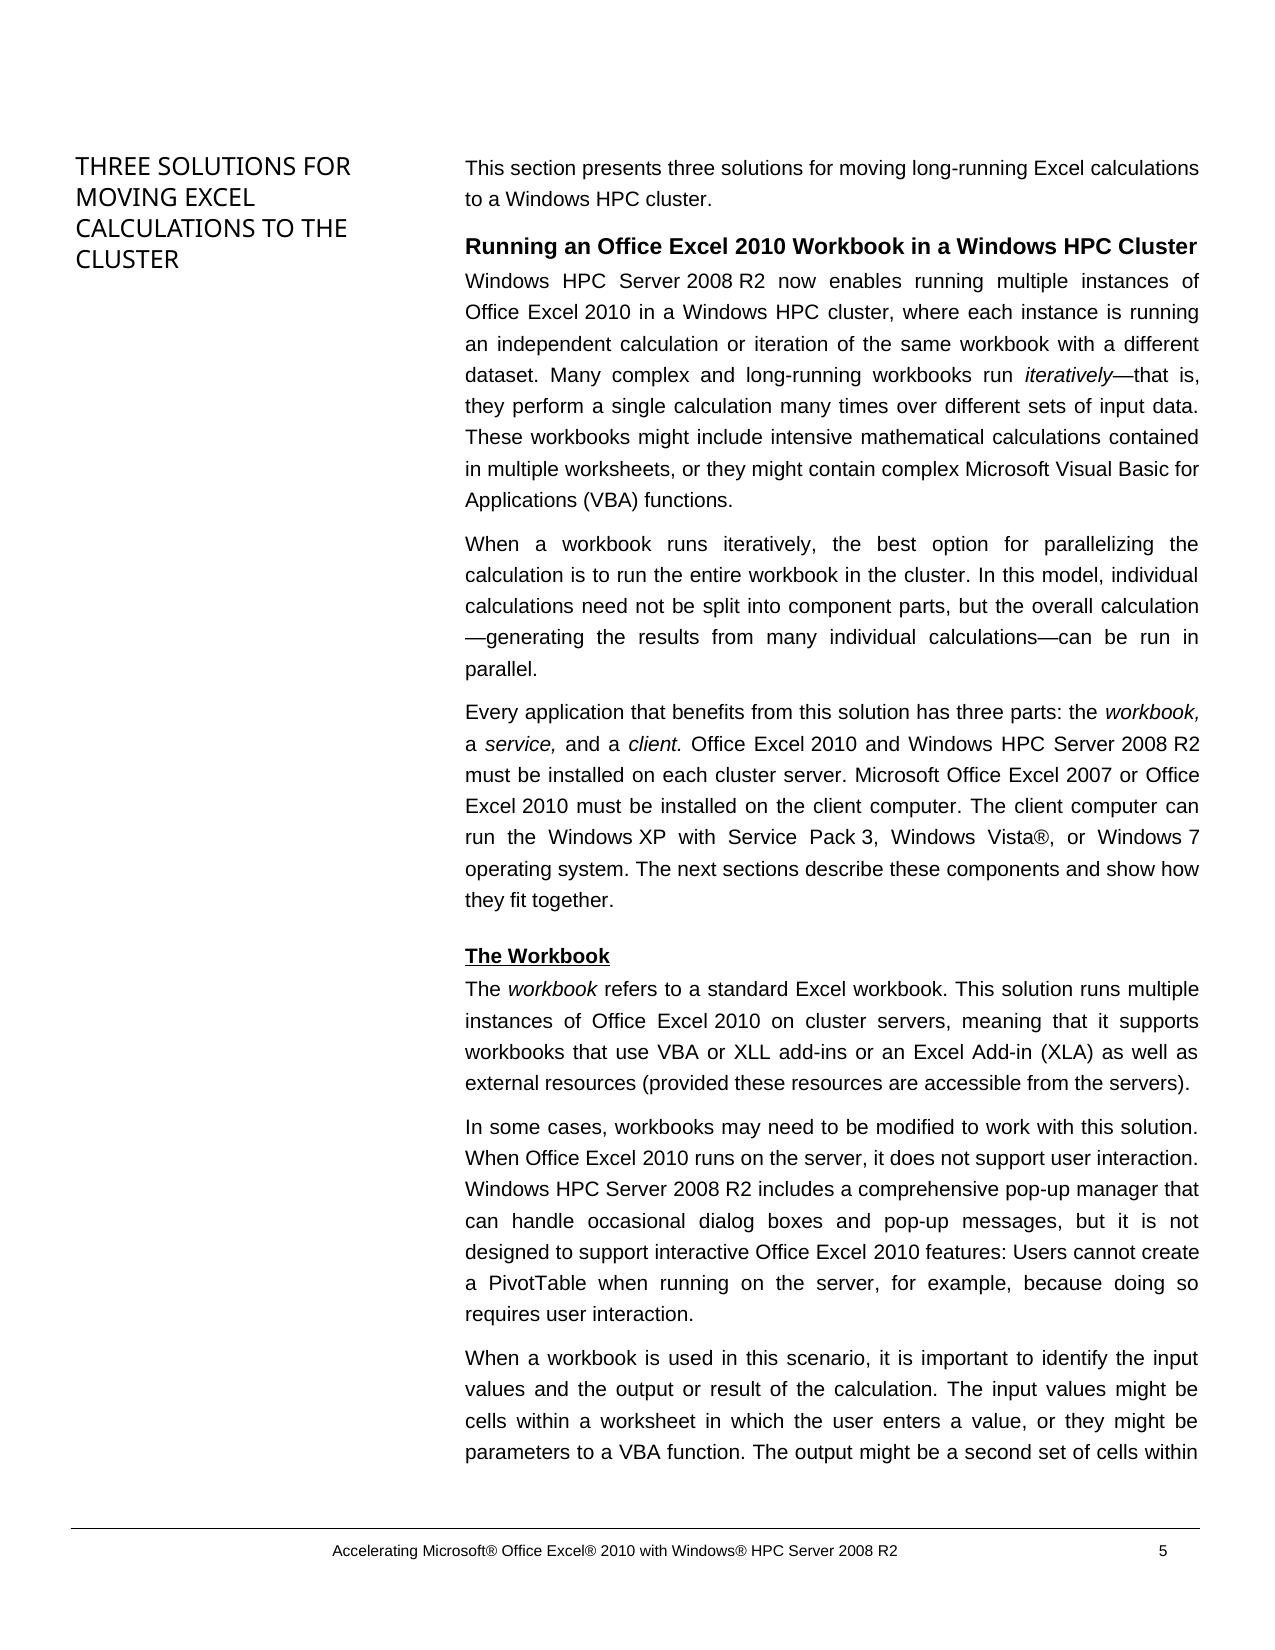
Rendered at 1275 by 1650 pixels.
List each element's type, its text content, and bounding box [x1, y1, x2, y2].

text The workbook refers to a standard Excel workbook. This solution runs multiple instances of Office Excel 2010 on cluster servers, meaning that it supports workbooks that use VBA or XLL add-ins or an Excel Add-in (XLA) as well as external resources (provided these resources are accessible from the servers). [465, 972, 1200, 1097]
text This section presents three solutions for moving long-running Excel calculations to a Windows HPC cluster. [465, 150, 1200, 212]
text When a workbook runs iteratively, the best option for parallelizing the calculation is to run the entire workbook in the cluster. In this model, individual calculations need not be split into component parts, but the overall calculation—generating the results from many individual calculations—can be run in parallel. [465, 526, 1200, 682]
subtitle Running an Office Excel 2010 Workbook in a Windows HPC Cluster [465, 233, 1200, 260]
subtitle Three Solutions for Moving Excel Calculations to the Cluster [75, 150, 435, 275]
subtitle The Workbook [465, 938, 1200, 970]
text Every application that benefits from this solution has three parts: the workbook, a service, and a client. Office Excel 2010 and Windows HPC Server 2008 R2 must be installed on each cluster server. Microsoft Office Excel 2007 or Office Excel 2010 must be installed on the client computer. The client computer can run the Windows XP with Service Pack 3, Windows Vista®, or Windows 7 operating system. The next sections describe these components and show how they fit together. [465, 695, 1200, 913]
text In some cases, workbooks may need to be modified to work with this solution. When Office Excel 2010 runs on the server, it does not support user interaction. Windows HPC Server 2008 R2 includes a comprehensive pop-up manager that can handle occasional dialog boxes and pop-up messages, but it is not designed to support interactive Office Excel 2010 features: Users cannot create a PivotTable when running on the server, for example, because doing so requires user interaction. [465, 1109, 1200, 1328]
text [465, 1341, 1200, 1466]
text Windows HPC Server 2008 R2 now enables running multiple instances of Office Excel 2010 in a Windows HPC cluster, where each instance is running an independent calculation or iteration of the same workbook with a different dataset. Many complex and long-running workbooks run iteratively—that is, they perform a single calculation many times over different sets of input data. These workbooks might include intensive mathematical calculations contained in multiple worksheets, or they might contain complex Microsoft Visual Basic for Applications (VBA) functions. [465, 263, 1200, 513]
